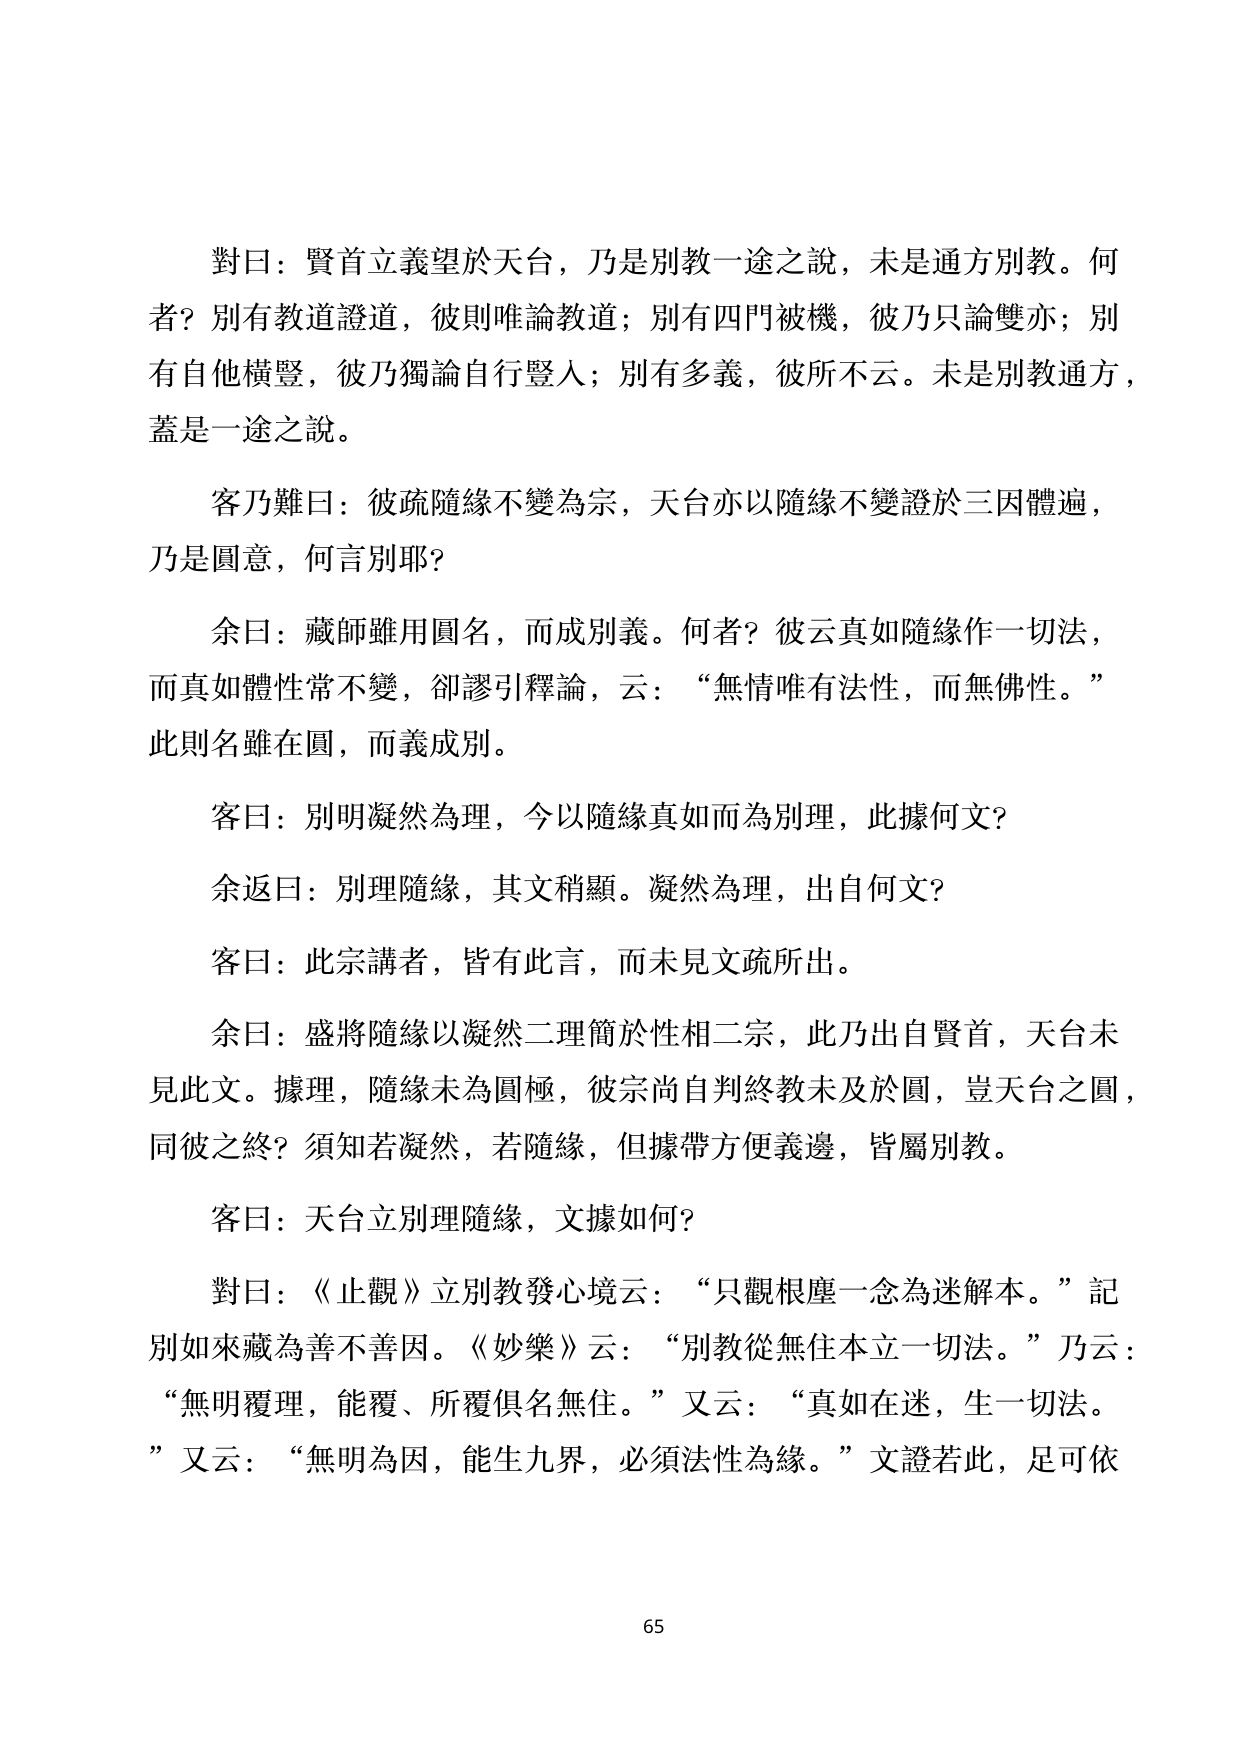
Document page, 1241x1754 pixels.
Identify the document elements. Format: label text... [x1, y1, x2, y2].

text 客曰：此宗講者，皆有此言，而未見文疏所出。 [148, 927, 1122, 983]
text 對曰：《止觀》立別教發心境云：“只觀根塵一念為迷解本。”記別如來藏為善不善因。《妙樂》云：“別教從無住本立一切法。”乃云：“無明覆理，能覆、所覆俱名無住。”又云：“真如在迷，生一切法。”又云：“無明為因，能生九界，必須法性為緣。”文證若此，足可依憑。 [148, 1257, 1122, 1482]
text 客曰：天台立別理隨緣，文據如何？ [148, 1184, 1122, 1241]
text 余返曰：別理隨緣，其文稍顯。凝然為理，出自何文？ [148, 854, 1122, 911]
text 余曰：藏師雖用圓名，而成別義。何者？彼云真如隨緣作一切法，而真如體性常不變，卻謬引釋論，云：“無情唯有法性，而無佛性。”此則名雖在圓，而義成別。 [148, 597, 1122, 766]
text 對曰：賢首立義望於天台，乃是別教一途之說，未是通方別教。何者？別有教道證道，彼則唯論教道；別有四門被機，彼乃只論雙亦；別有自他橫豎，彼乃獨論自行豎入；別有多義，彼所不云。未是別教通方，蓋是一途之說。 [148, 227, 1122, 452]
text 客曰：別明凝然為理，今以隨緣真如而為別理，此據何文？ [148, 782, 1122, 838]
text 余曰：盛將隨緣以凝然二理簡於性相二宗，此乃出自賢首，天台未見此文。據理，隨緣未為圓極，彼宗尚自判終教未及於圓，豈天台之圓，同彼之終？須知若凝然，若隨緣，但據帶方便義邊，皆屬別教。 [148, 999, 1122, 1168]
text 客乃難曰：彼疏隨緣不變為宗，天台亦以隨緣不變證於三因體遍，乃是圓意，何言別耶？ [148, 468, 1122, 581]
